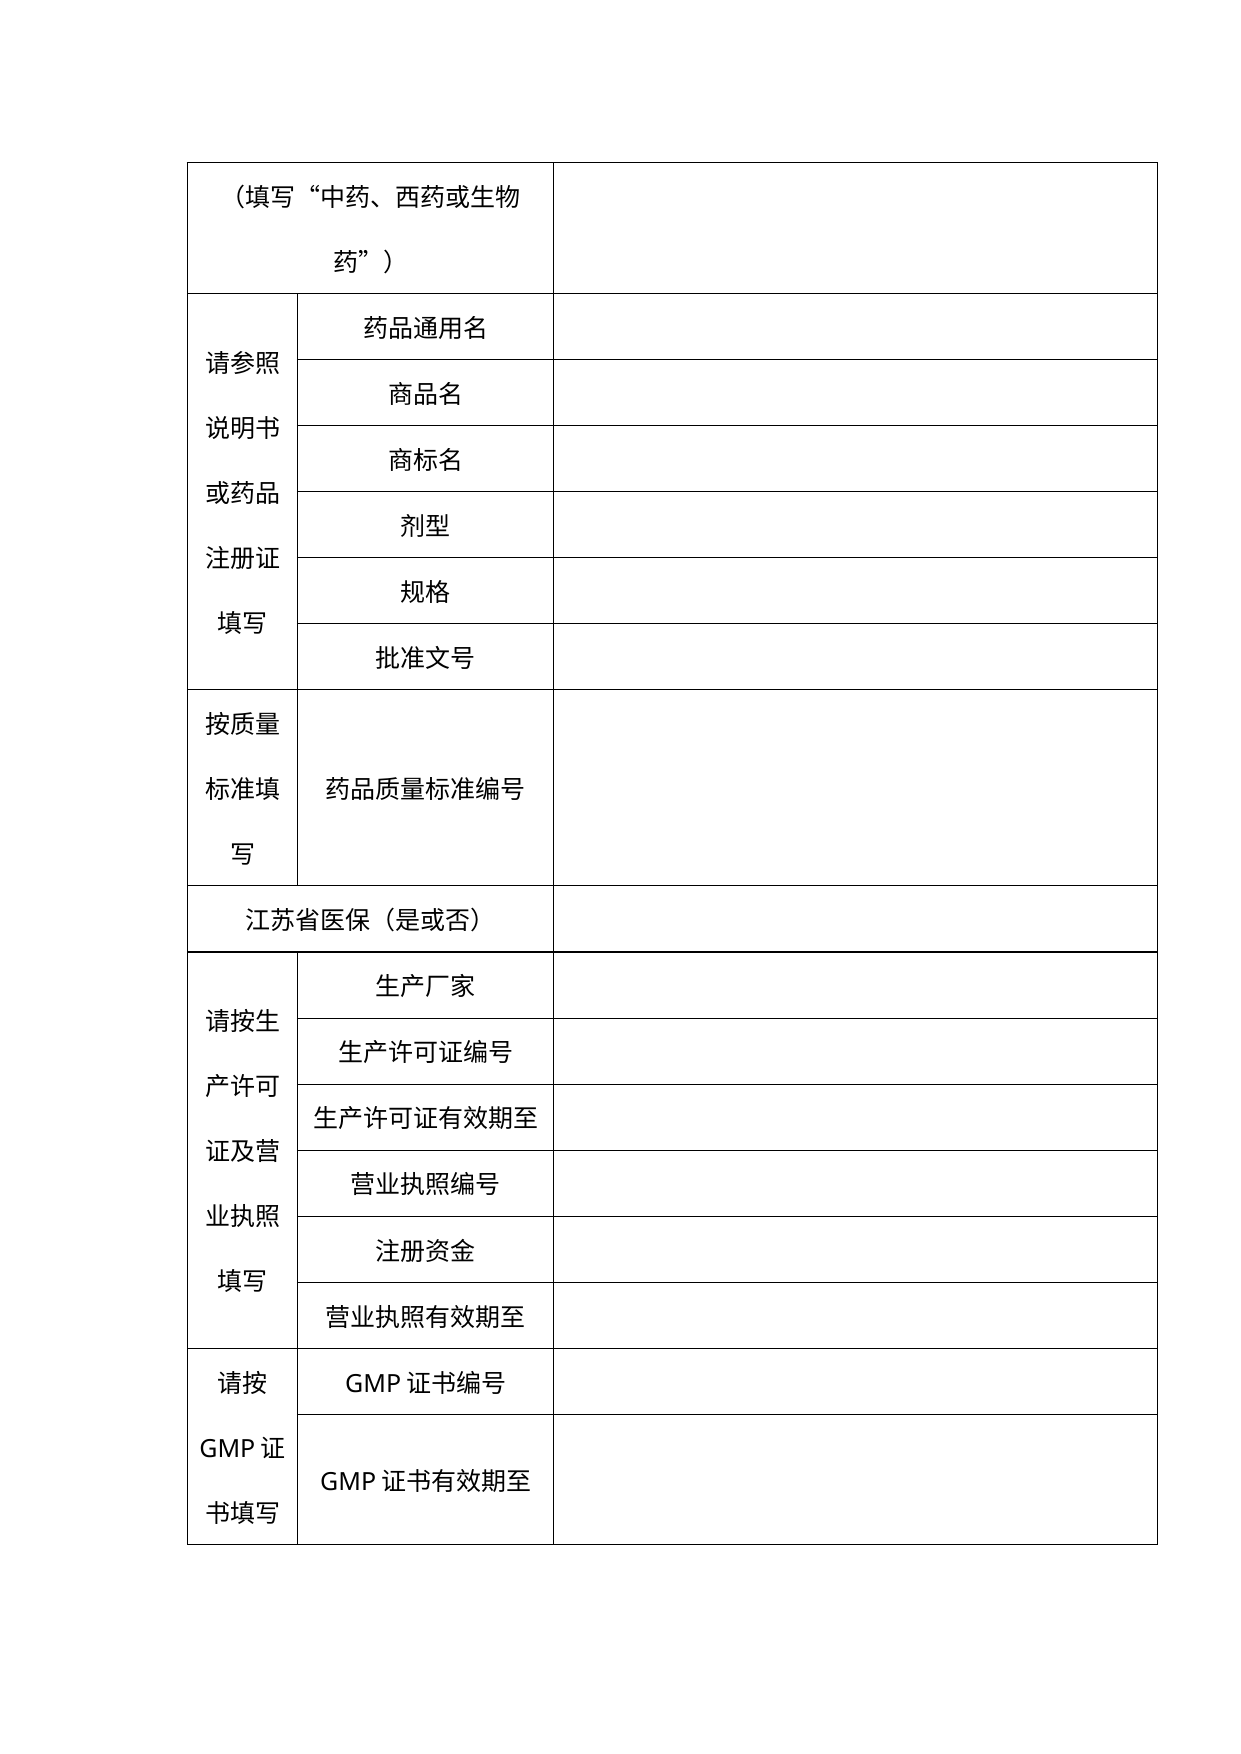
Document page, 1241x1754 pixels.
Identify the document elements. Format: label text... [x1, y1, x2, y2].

table_cell [554, 492, 1157, 557]
table_cell [554, 1415, 1157, 1544]
table_cell 生产许可证编号 [298, 1019, 553, 1083]
table_cell [554, 1085, 1157, 1149]
table_cell 请按GMP证书填写 [188, 1349, 297, 1544]
table_cell [554, 163, 1157, 293]
table_cell 商标名 [298, 426, 553, 491]
table_cell [554, 294, 1157, 359]
table_cell 江苏省医保（是或否） [188, 886, 553, 951]
table_cell 商品名 [298, 360, 553, 425]
table_cell 按质量标准填写 [188, 690, 297, 885]
table_cell [554, 360, 1157, 425]
table_cell [554, 886, 1157, 951]
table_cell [188, 163, 553, 293]
table_cell 营业执照编号 [298, 1151, 553, 1216]
table_cell 注册资金 [298, 1217, 553, 1282]
table_cell [554, 624, 1157, 689]
table_cell GMP证书有效期至 [298, 1415, 553, 1544]
table_cell GMP证书编号 [298, 1349, 553, 1414]
table_cell [554, 426, 1157, 491]
table_cell 药品质量标准编号 [298, 690, 553, 885]
table_cell 生产厂家 [298, 953, 553, 1017]
table_cell 生产许可证有效期至 [298, 1085, 553, 1149]
table_cell 药品通用名 [298, 294, 553, 359]
table_cell 批准文号 [298, 624, 553, 689]
table_cell [554, 953, 1157, 1017]
table_cell [554, 1151, 1157, 1216]
table_cell [554, 690, 1157, 885]
table_cell 剂型 [298, 492, 553, 557]
table_cell [554, 558, 1157, 623]
table_cell 营业执照有效期至 [298, 1283, 553, 1348]
table_cell 请参照说明书或药品注册证填写 [188, 294, 297, 689]
table_cell 请按生产许可证及营业执照填写 [188, 953, 297, 1348]
table_cell [554, 1349, 1157, 1414]
table_cell [554, 1217, 1157, 1282]
table_cell [554, 1283, 1157, 1348]
table_cell 规格 [298, 558, 553, 623]
table_cell [554, 1019, 1157, 1083]
